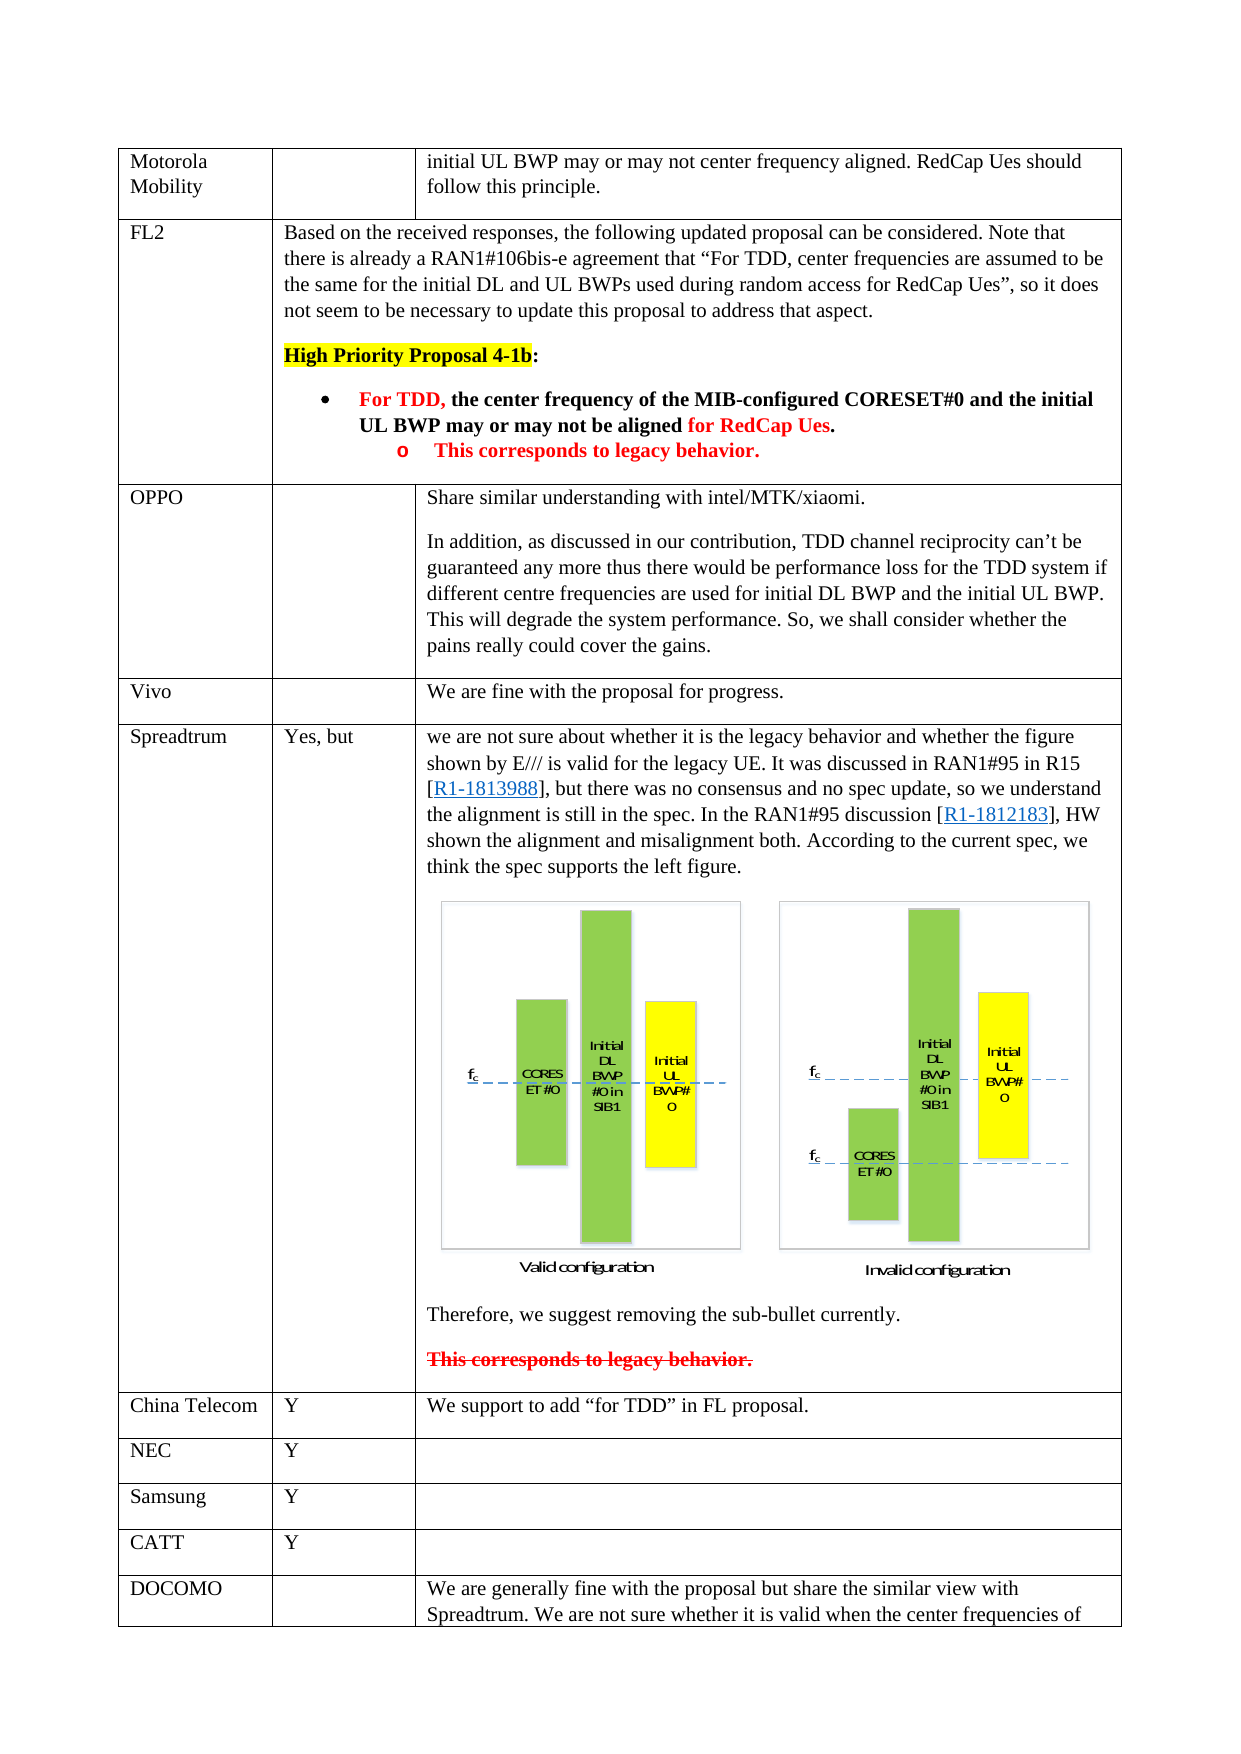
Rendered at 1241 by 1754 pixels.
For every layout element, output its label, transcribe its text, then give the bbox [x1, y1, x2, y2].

table_cell Y [273, 1439, 415, 1483]
table_cell [416, 1530, 1121, 1574]
table_cell Share similar understanding with intel/MTK/xiaomi. In addition, as discussed in our contribution, TDD channel reciprocity can’t be guaranteed any more thus there would be performance loss for the TDD system if different centre frequencies are used for initial DL BWP and the initial UL BWP. This will degrade the system performance. So, we shall consider whether the pains really could cover the gains. [416, 485, 1121, 678]
table_cell Y [273, 149, 415, 219]
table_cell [416, 1576, 1121, 1626]
table_cell [416, 1484, 1121, 1529]
table_cell OPPO [119, 485, 272, 678]
table_cell Y [273, 1484, 415, 1529]
table_cell Y [273, 1530, 415, 1574]
table_cell We are fine with the proposal for progress. [416, 679, 1121, 723]
table_cell [273, 679, 415, 723]
table_cell We support to add “for TDD” in FL proposal. [416, 1393, 1121, 1437]
table_cell CATT [119, 1530, 272, 1574]
table_cell [273, 485, 415, 678]
table_cell Spreadtrum [119, 725, 272, 1392]
table_cell NEC [119, 1439, 272, 1483]
table_cell Vivo [119, 679, 272, 723]
table_cell Based on the received responses, the following updated proposal can be considered. Note that there is already a RAN1#106bis-e agreement that “For TDD, center frequencies are assumed to be the same for the initial DL and UL BWPs used during random access for RedCap Ues”, so it does not seem to be necessary to update this proposal to address that aspect. High Priority Proposal 4-1b: For TDD, the center frequency of the MIB-configured CORESET#0 and the initial UL BWP may or may not be aligned for RedCap Ues. This corresponds to legacy behavior. [273, 220, 1121, 483]
table_cell Samsung [119, 1484, 272, 1529]
table_cell [416, 1439, 1121, 1483]
table_cell FL2 [119, 220, 272, 483]
table_cell Yes, but [273, 725, 415, 1392]
table_cell we are not sure about whether it is the legacy behavior and whether the figure shown by E/// is valid for the legacy UE. It was discussed in RAN1#95 in R15 [R1-1813988], but there was no consensus and no spec update, so we understand the alignment is still in the spec. In the RAN1#95 discussion [R1-1812183], HW shown the alignment and misalignment both. According to the current spec, we think the spec supports the left figure. Therefore, we suggest removing the sub-bullet currently. This corresponds to legacy behavior. [416, 725, 1121, 1392]
table_cell [273, 1576, 415, 1626]
table_cell Y [273, 1393, 415, 1437]
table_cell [119, 149, 272, 219]
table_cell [416, 149, 1121, 219]
table_cell DOCOMO [119, 1576, 272, 1626]
table_cell China Telecom [119, 1393, 272, 1437]
